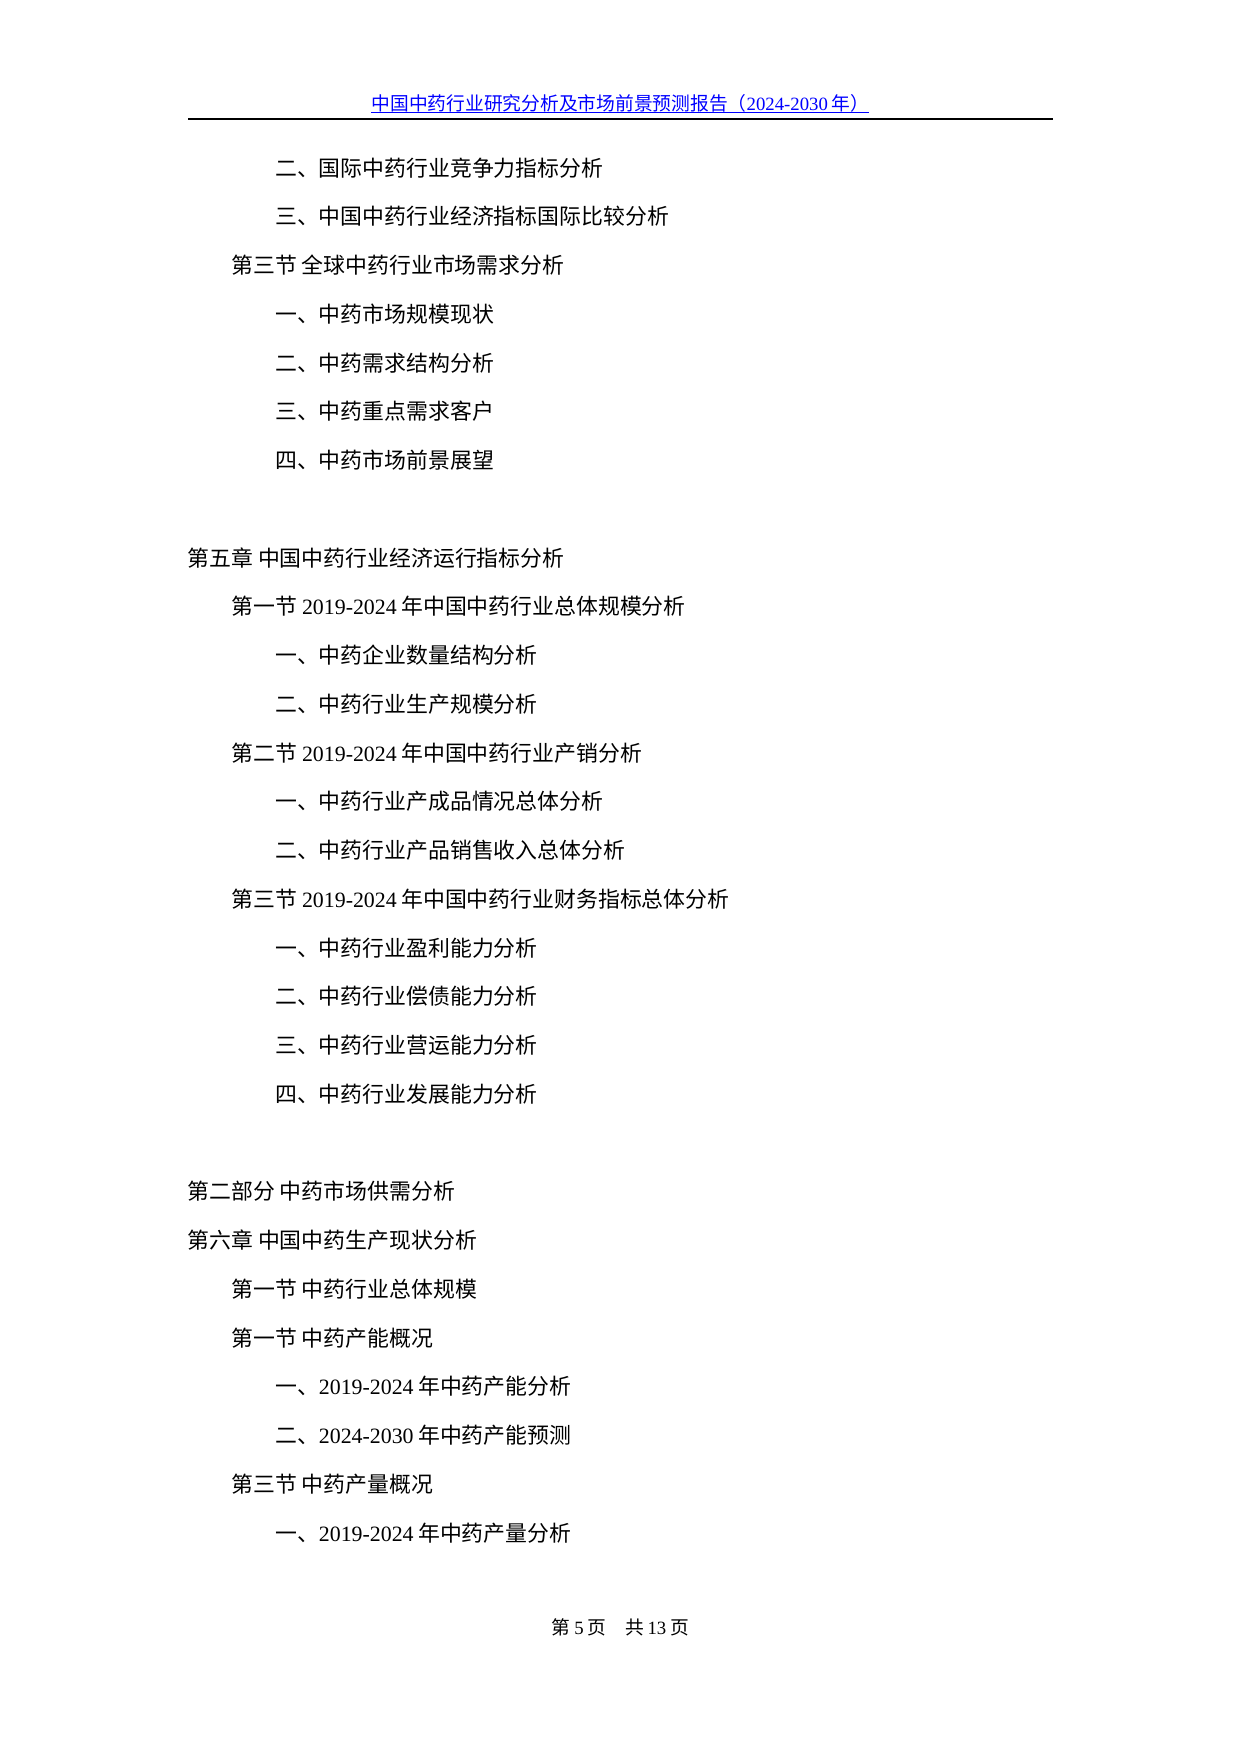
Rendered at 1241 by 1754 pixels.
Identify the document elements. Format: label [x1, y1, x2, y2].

text [187, 150, 1053, 1548]
